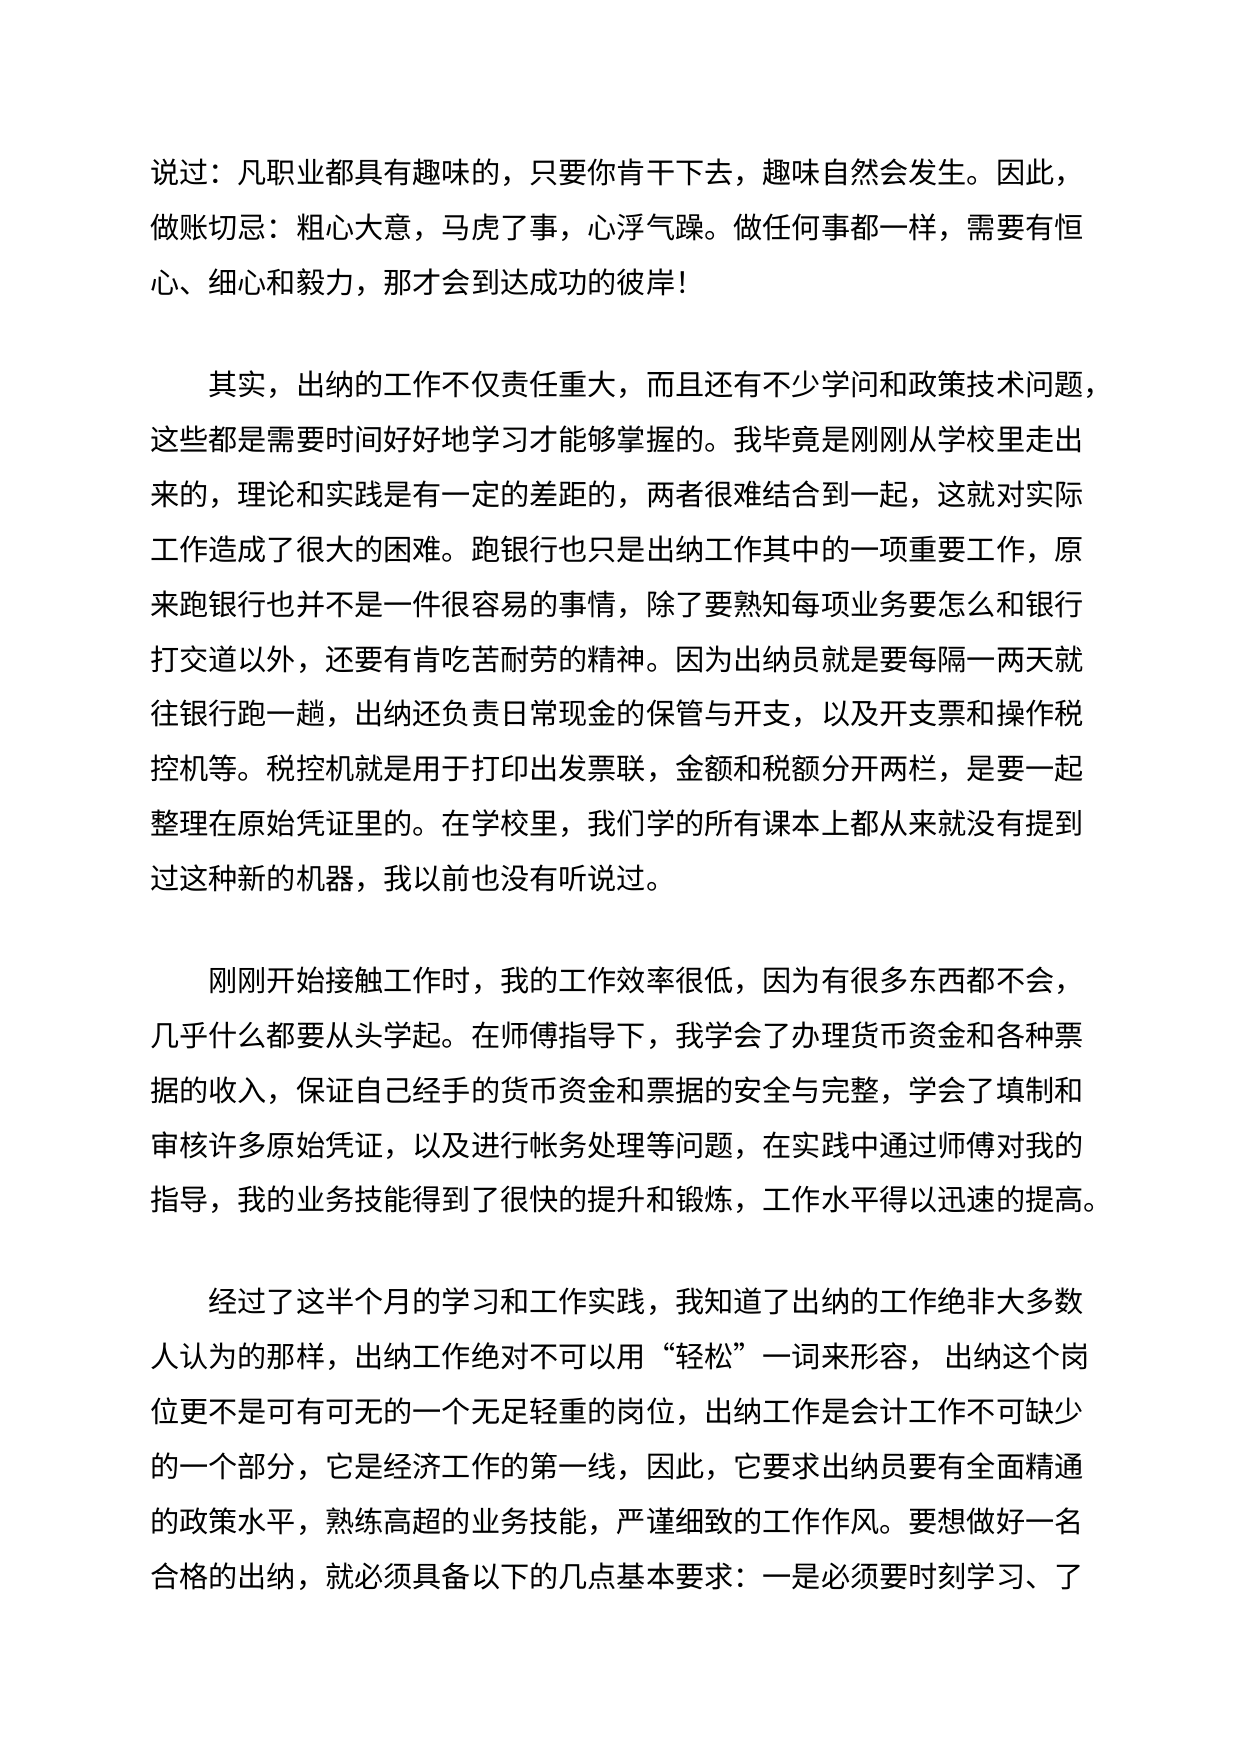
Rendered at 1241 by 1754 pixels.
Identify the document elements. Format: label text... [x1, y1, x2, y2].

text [150, 1279, 1090, 1596]
text 其实，出纳的工作不仅责任重大，而且还有不少学问和政策技术问题，这些都是需要时间好好地学习才能够掌握的。我毕竟是刚刚从学校里走出来的，理论和实践是有一定的差距的，两者很难结合到一起，这就对实际工作造成了很大的困难。跑银行也只是出纳工作其中的一项重要工作，原来跑银行也并不是一件很容易的事情，除了要熟知每项业务要怎么和银行打交道以外，还要有肯吃苦耐劳的精神。因为出纳员就是要每隔一两天就往银行跑一趟，出纳还负责日常现金的保管与开支，以及开支票和操作税控机等。税控机就是用于打印出发票联，金额和税额分开两栏，是要一起整理在原始凭证里的。在学校里，我们学的所有课本上都从来就没有提到过这种新的机器，我以前也没有听说过。 [150, 362, 1090, 898]
text 刚刚开始接触工作时，我的工作效率很低，因为有很多东西都不会，几乎什么都要从头学起。在师傅指导下，我学会了办理货币资金和各种票据的收入，保证自己经手的货币资金和票据的安全与完整，学会了填制和审核许多原始凭证，以及进行帐务处理等问题，在实践中通过师傅对我的指导，我的业务技能得到了很快的提升和锻炼，工作水平得以迅速的提高。 [150, 957, 1090, 1219]
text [150, 150, 1090, 302]
